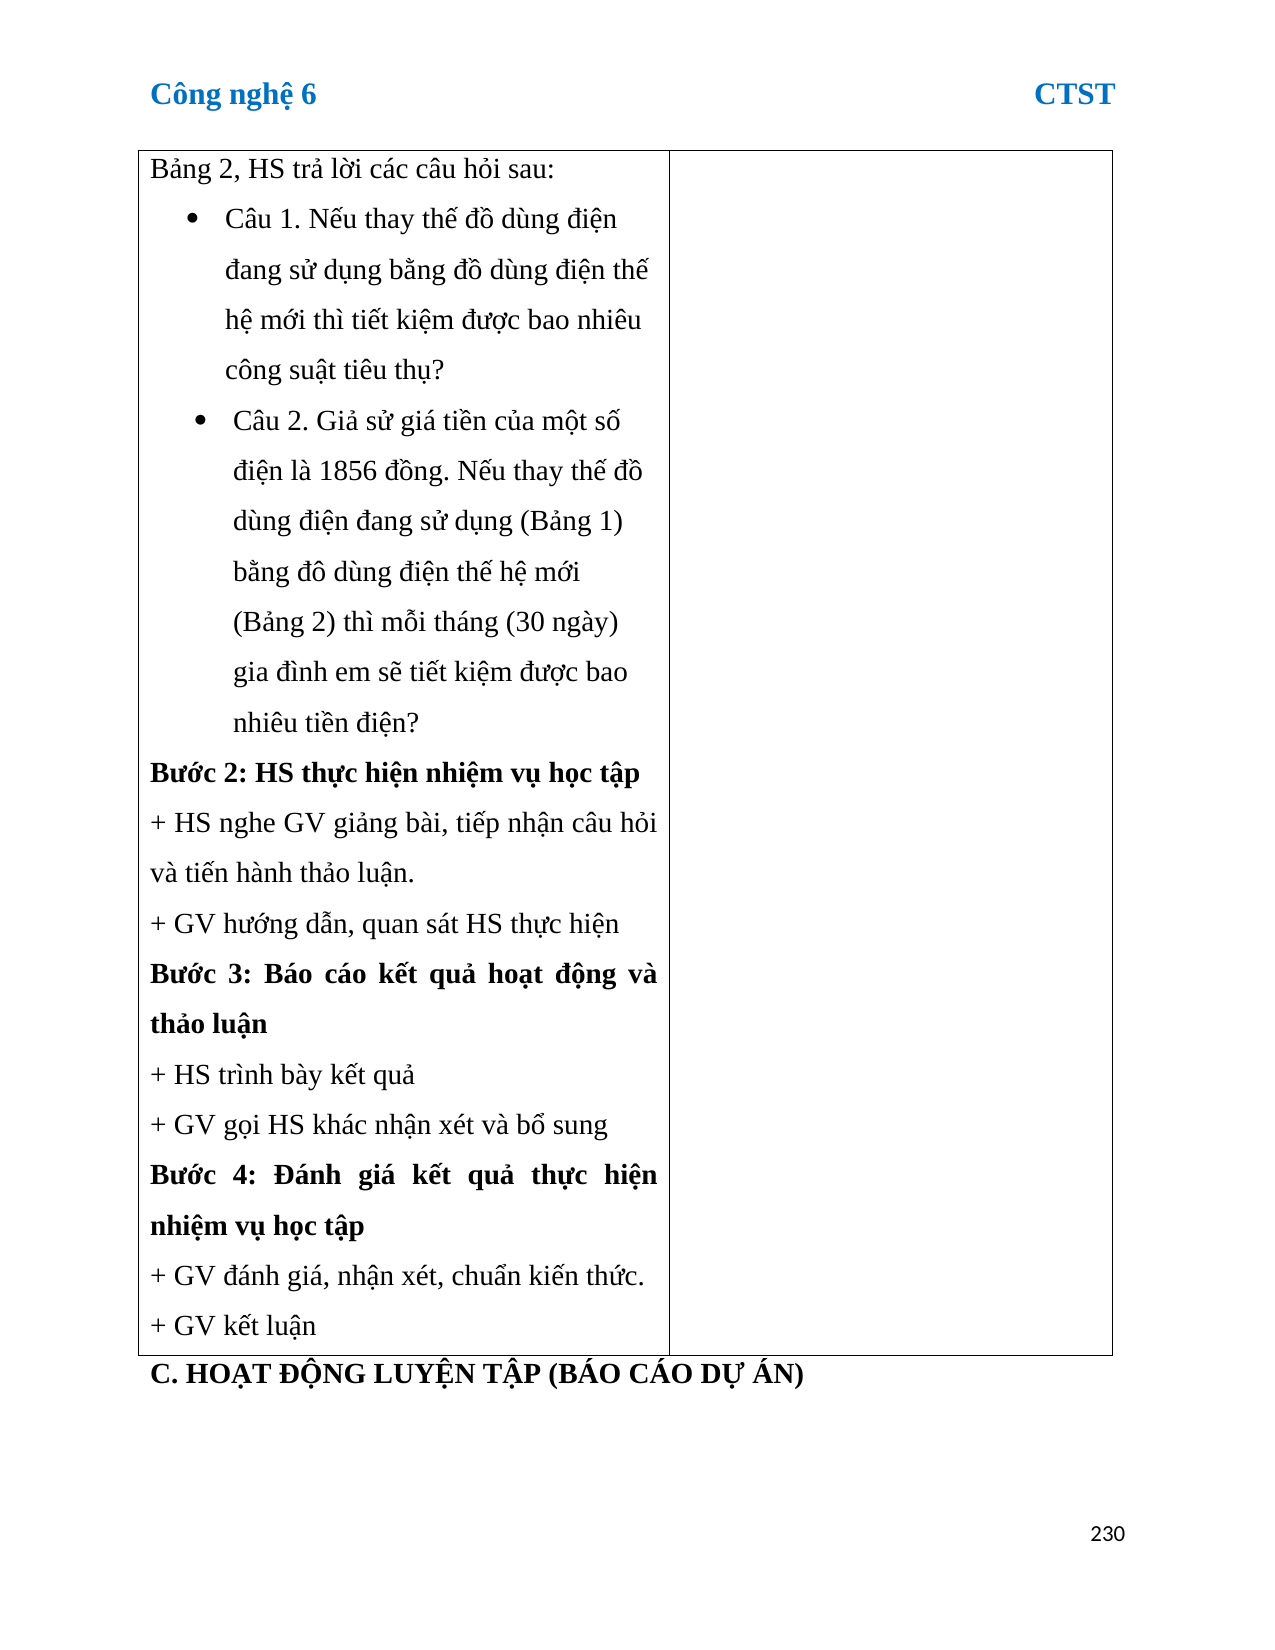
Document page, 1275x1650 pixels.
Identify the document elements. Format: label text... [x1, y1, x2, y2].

text C. HOẠT ĐỘNG LUYỆN TẬP (BÁO CÁO DỰ ÁN) [150, 1356, 1125, 1390]
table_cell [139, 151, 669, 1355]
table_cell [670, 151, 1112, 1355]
